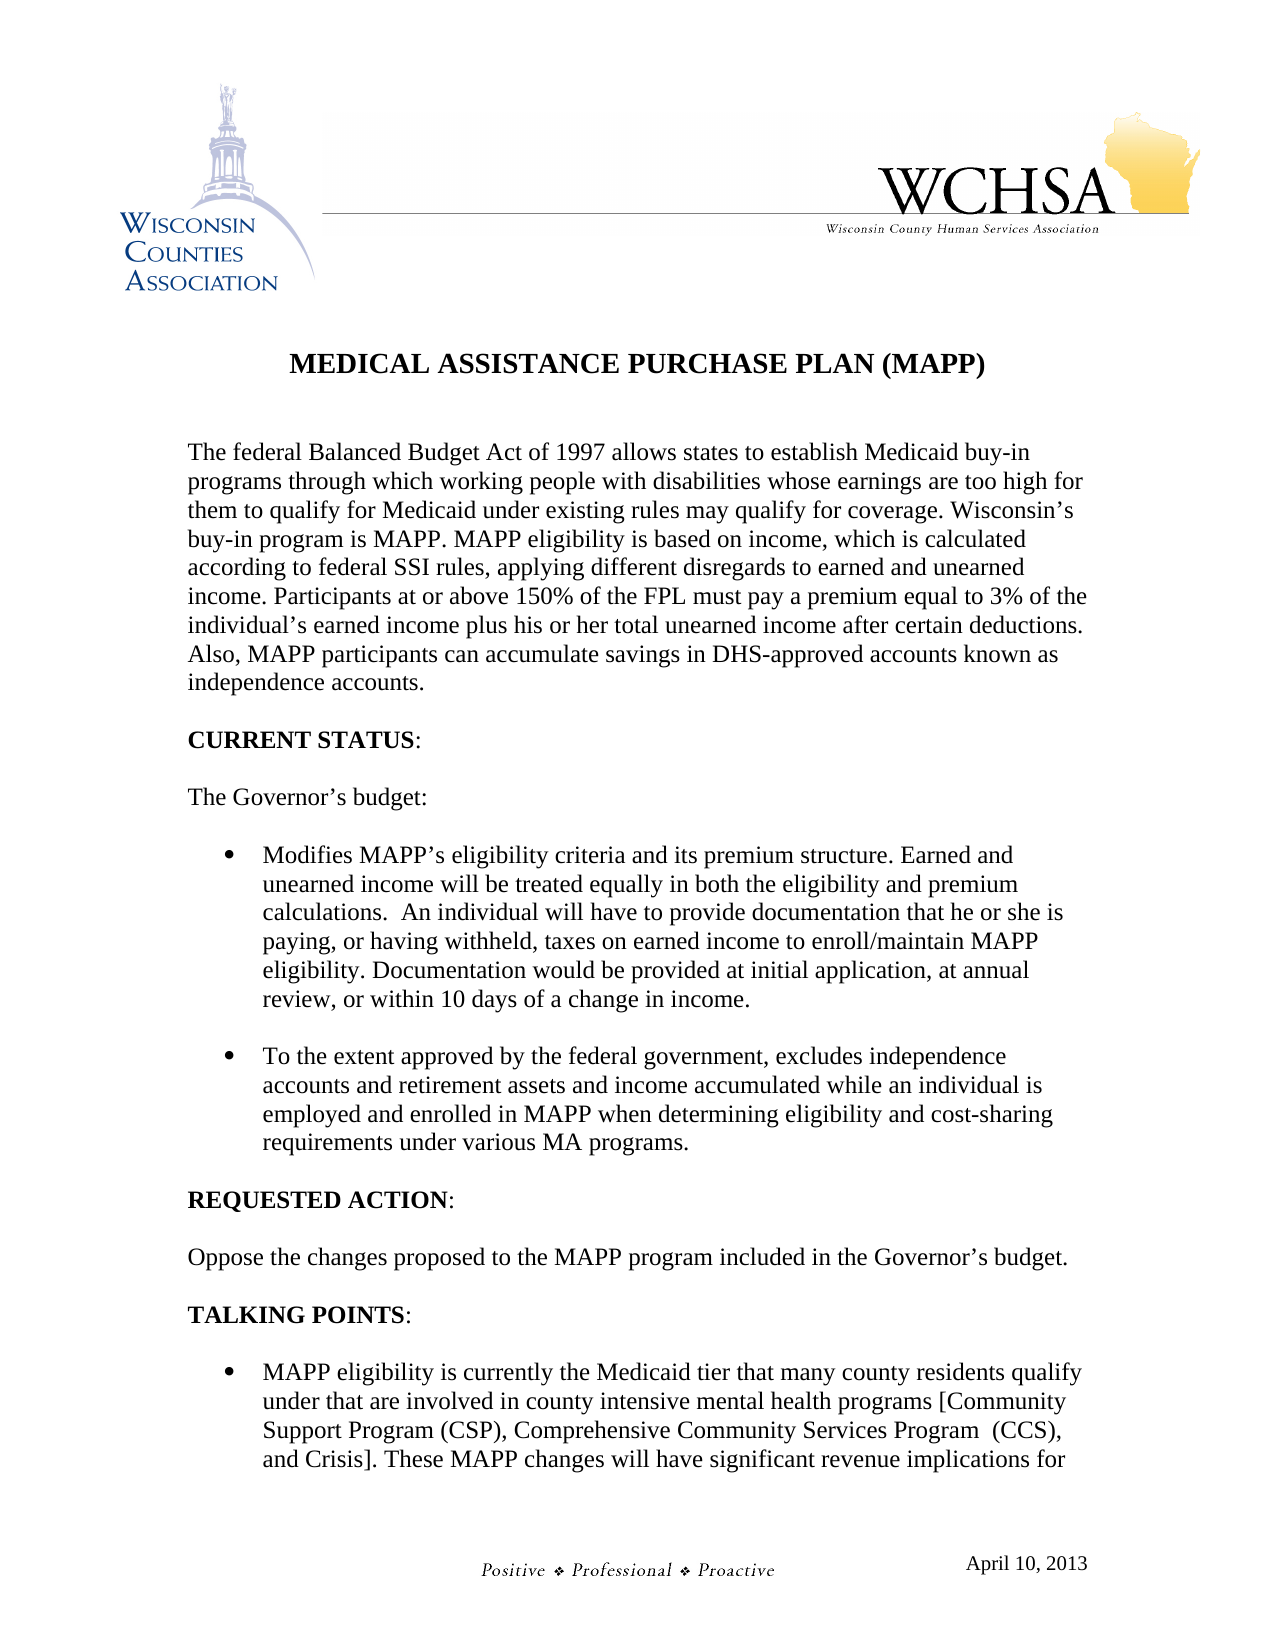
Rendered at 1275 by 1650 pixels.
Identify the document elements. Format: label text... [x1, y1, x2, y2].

picture [479, 1556, 778, 1582]
text TALKING POINTS: [187, 1300, 1087, 1329]
text Oppose the changes proposed to the MAPP program included in the Governor’s budget. [187, 1242, 1087, 1271]
text CURRENT STATUS: [187, 725, 1087, 754]
list The federal Balanced Budget Act of 1997 allows states to establish Medicaid buy-in programs through which working people with disabilities whose earnings are too high for them to qualify for Medicaid under existing rules may qualify for coverage. Wisconsin’s buy-in program is MAPP. MAPP eligibility is based on income, which is calculated according to federal SSI rules, applying different disregards to earned and unearned income. Participants at or above 150% of the FPL must pay a premium equal to 3% of the individual’s earned income plus his or her total unearned income after certain deductions. Also, MAPP participants can accumulate savings in DHS-approved accounts known as independence accounts. [187, 437, 1087, 696]
list To the extent approved by the federal government, excludes independence accounts and retirement assets and income accumulated while an individual is employed and enrolled in MAPP when determining eligibility and cost-sharing requirements under various MA programs. [225, 1041, 1087, 1156]
text MEDICAL ASSISTANCE PURCHASE PLAN (MAPP) [187, 346, 1087, 380]
list MAPP eligibility is currently the Medicaid tier that many county residents qualify under that are involved in county intensive mental health programs [Community Support Program (CSP), Comprehensive Community Services Program (CCS), and Crisis]. These MAPP changes will have significant revenue implications for [225, 1357, 1087, 1472]
text The Governor’s budget: [187, 782, 1087, 811]
picture [112, 75, 1200, 300]
list Modifies MAPP’s eligibility criteria and its premium structure. Earned and unearned income will be treated equally in both the eligibility and premium calculations. An individual will have to provide documentation that he or she is paying, or having withheld, taxes on earned income to enroll/maintain MAPP eligibility. Documentation would be provided at initial application, at annual review, or within 10 days of a change in income. [225, 840, 1087, 1012]
text REQUESTED ACTION: [187, 1185, 1087, 1214]
